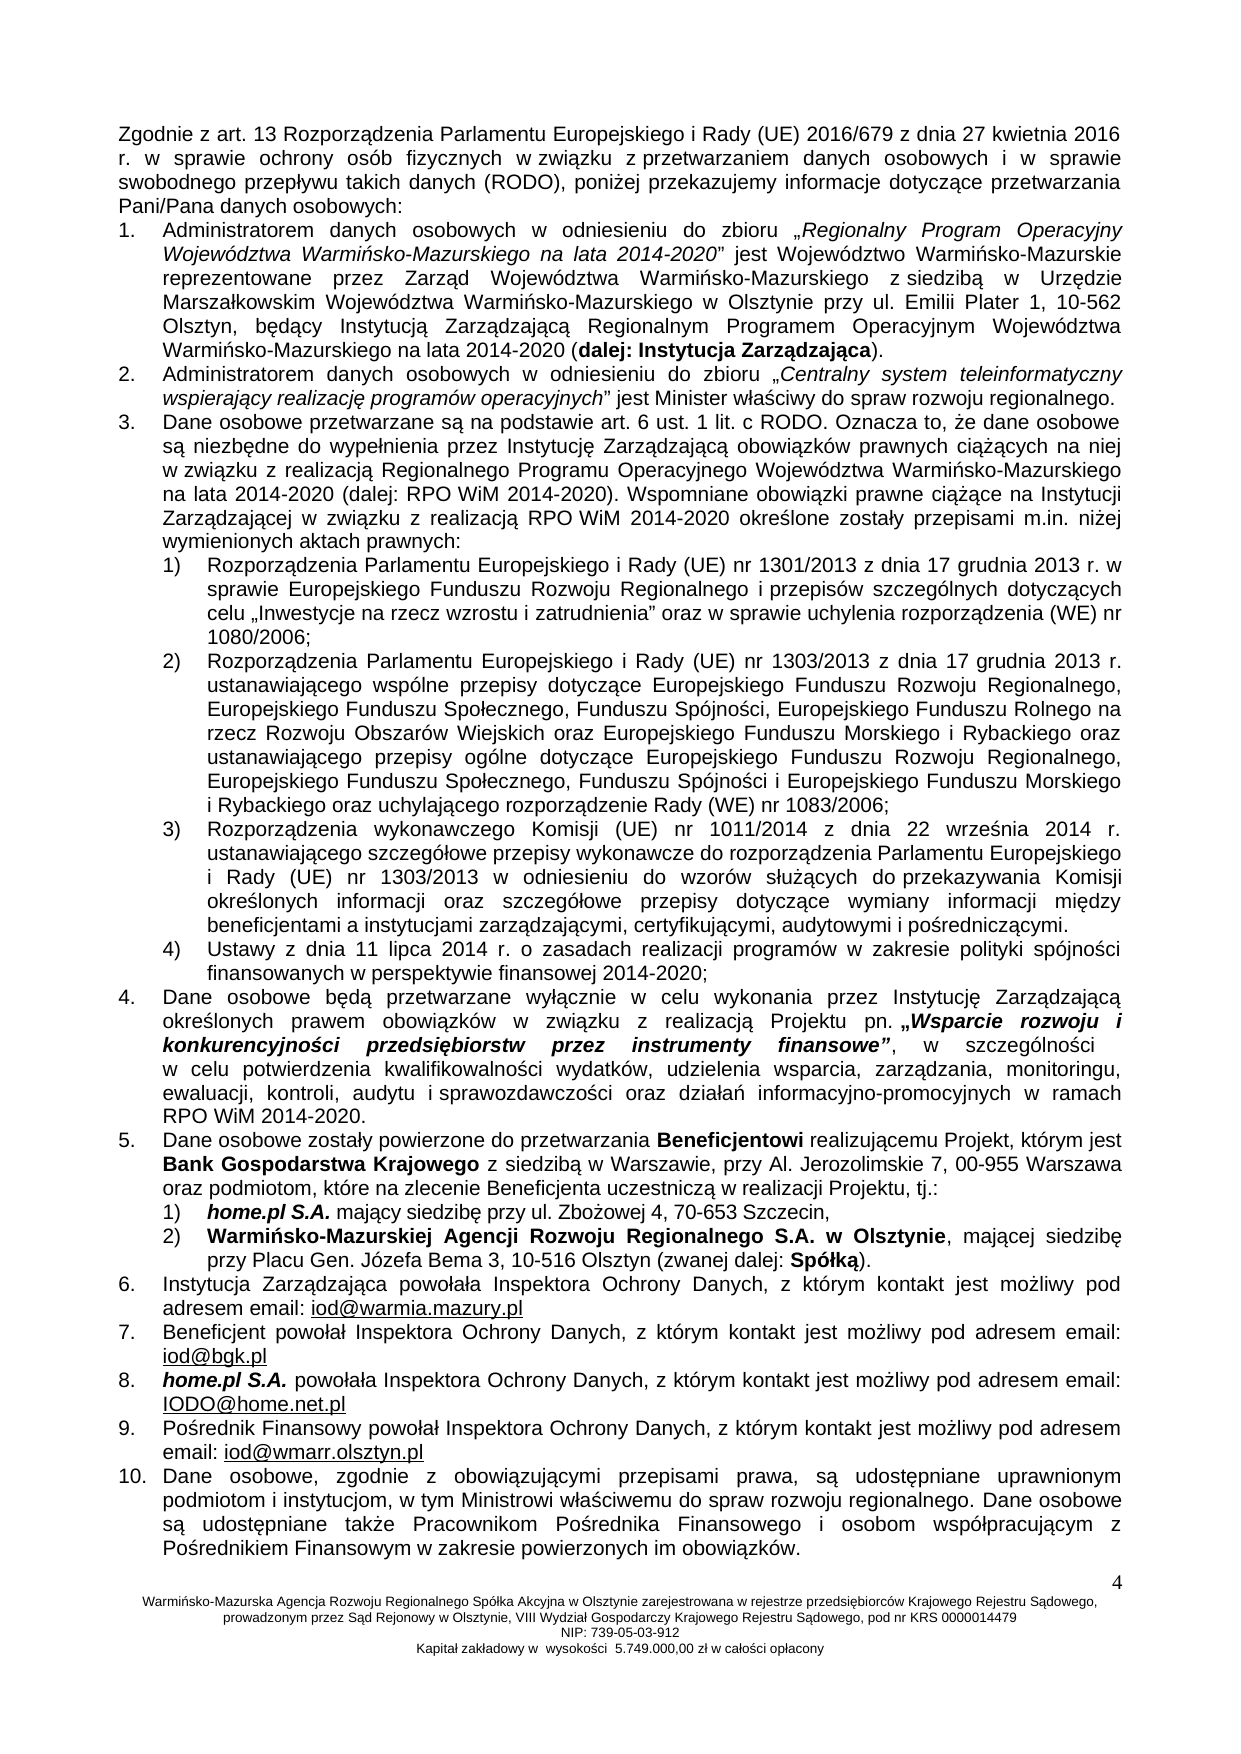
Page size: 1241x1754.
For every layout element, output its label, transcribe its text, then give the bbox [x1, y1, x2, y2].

list Beneficjent powołał Inspektora Ochrony Danych, z którym kontakt jest możliwy pod adresem email: iod@bgk.pl [118, 1320, 1122, 1368]
list Dane osobowe zostały powierzone do przetwarzania Beneficjentowi realizującemu Projekt, którym jest Bank Gospodarstwa Krajowego z siedzibą w Warszawie, przy Al. Jerozolimskie 7, 00-955 Warszawa oraz podmiotom, które na zlecenie Beneficjenta uczestniczą w realizacji Projektu, tj.: [118, 1128, 1122, 1200]
list Rozporządzenia wykonawczego Komisji (UE) nr 1011/2014 z dnia 22 września 2014 r. ustanawiającego szczegółowe przepisy wykonawcze do rozporządzenia Parlamentu Europejskiego i Rady (UE) nr 1303/2013 w odniesieniu do wzorów służących do przekazywania Komisji określonych informacji oraz szczegółowe przepisy dotyczące wymiany informacji między beneficjentami a instytucjami zarządzającymi, certyfikującymi, audytowymi i pośredniczącymi. [162, 817, 1122, 937]
list home.pl S.A. mający siedzibę przy ul. Zbożowej 4, 70-653 Szczecin, [162, 1200, 1122, 1224]
list Administratorem danych osobowych w odniesieniu do zbioru „Centralny system teleinformatyczny wspierający realizację programów operacyjnych” jest Minister właściwy do spraw rozwoju regionalnego. [118, 362, 1122, 409]
list Ustawy z dnia 11 lipca 2014 r. o zasadach realizacji programów w zakresie polityki spójności finansowanych w perspektywie finansowej 2014-2020; [162, 937, 1122, 984]
list home.pl S.A. powołała Inspektora Ochrony Danych, z którym kontakt jest możliwy pod adresem email: IODO@home.net.pl [118, 1368, 1122, 1416]
list Dane osobowe przetwarzane są na podstawie art. 6 ust. 1 lit. c RODO. Oznacza to, że dane osobowe są niezbędne do wypełnienia przez Instytucję Zarządzającą obowiązków prawnych ciążących na niej w związku z realizacją Regionalnego Programu Operacyjnego Województwa Warmińsko-Mazurskiego na lata 2014-2020 (dalej: RPO WiM 2014-2020). Wspomniane obowiązki prawne ciążące na Instytucji Zarządzającej w związku z realizacją RPO WiM 2014-2020 określone zostały przepisami m.in. niżej wymienionych aktach prawnych: [118, 409, 1122, 553]
list Administratorem danych osobowych w odniesieniu do zbioru „Regionalny Program Operacyjny Województwa Warmińsko-Mazurskiego na lata 2014-2020” jest Województwo Warmińsko-Mazurskie reprezentowane przez Zarząd Województwa Warmińsko-Mazurskiego z siedzibą w Urzędzie Marszałkowskim Województwa Warmińsko-Mazurskiego w Olsztynie przy ul. Emilii Plater 1, 10-562 Olsztyn, będący Instytucją Zarządzającą Regionalnym Programem Operacyjnym Województwa Warmińsko-Mazurskiego na lata 2014-2020 (dalej: Instytucja Zarządzająca). [118, 218, 1122, 362]
list Warmińsko-Mazurskiej Agencji Rozwoju Regionalnego S.A. w Olsztynie, mającej siedzibę przy Placu Gen. Józefa Bema 3, 10-516 Olsztyn (zwanej dalej: Spółką). [162, 1224, 1122, 1272]
list Instytucja Zarządzająca powołała Inspektora Ochrony Danych, z którym kontakt jest możliwy pod adresem email: iod@warmia.mazury.pl [118, 1272, 1122, 1320]
list Pośrednik Finansowy powołał Inspektora Ochrony Danych, z którym kontakt jest możliwy pod adresem email: iod@wmarr.olsztyn.pl [118, 1416, 1122, 1464]
list Dane osobowe będą przetwarzane wyłącznie w celu wykonania przez Instytucję Zarządzającą określonych prawem obowiązków w związku z realizacją Projektu pn. „Wsparcie rozwoju i konkurencyjności przedsiębiorstw przez instrumenty finansowe”, w szczególności w celu potwierdzenia kwalifikowalności wydatków, udzielenia wsparcia, zarządzania, monitoringu, ewaluacji, kontroli, audytu i sprawozdawczości oraz działań informacyjno-promocyjnych w ramach RPO WiM 2014-2020. [118, 984, 1122, 1128]
list Rozporządzenia Parlamentu Europejskiego i Rady (UE) nr 1303/2013 z dnia 17 grudnia 2013 r. ustanawiającego wspólne przepisy dotyczące Europejskiego Funduszu Rozwoju Regionalnego, Europejskiego Funduszu Społecznego, Funduszu Spójności, Europejskiego Funduszu Rolnego na rzecz Rozwoju Obszarów Wiejskich oraz Europejskiego Funduszu Morskiego i Rybackiego oraz ustanawiającego przepisy ogólne dotyczące Europejskiego Funduszu Rozwoju Regionalnego, Europejskiego Funduszu Społecznego, Funduszu Spójności i Europejskiego Funduszu Morskiego i Rybackiego oraz uchylającego rozporządzenie Rady (WE) nr 1083/2006; [162, 649, 1122, 817]
list Dane osobowe, zgodnie z obowiązującymi przepisami prawa, są udostępniane uprawnionym podmiotom i instytucjom, w tym Ministrowi właściwemu do spraw rozwoju regionalnego. Dane osobowe są udostępniane także Pracownikom Pośrednika Finansowego i osobom współpracującym z Pośrednikiem Finansowym w zakresie powierzonych im obowiązków. [118, 1464, 1122, 1559]
list Rozporządzenia Parlamentu Europejskiego i Rady (UE) nr 1301/2013 z dnia 17 grudnia 2013 r. w sprawie Europejskiego Funduszu Rozwoju Regionalnego i przepisów szczególnych dotyczących celu „Inwestycje na rzecz wzrostu i zatrudnienia” oraz w sprawie uchylenia rozporządzenia (WE) nr 1080/2006; [162, 553, 1122, 649]
text Zgodnie z art. 13 Rozporządzenia Parlamentu Europejskiego i Rady (UE) 2016/679 z dnia 27 kwietnia 2016 r. w sprawie ochrony osób fizycznych w związku z przetwarzaniem danych osobowych i w sprawie swobodnego przepływu takich danych (RODO), poniżej przekazujemy informacje dotyczące przetwarzania Pani/Pana danych osobowych: [118, 122, 1122, 218]
